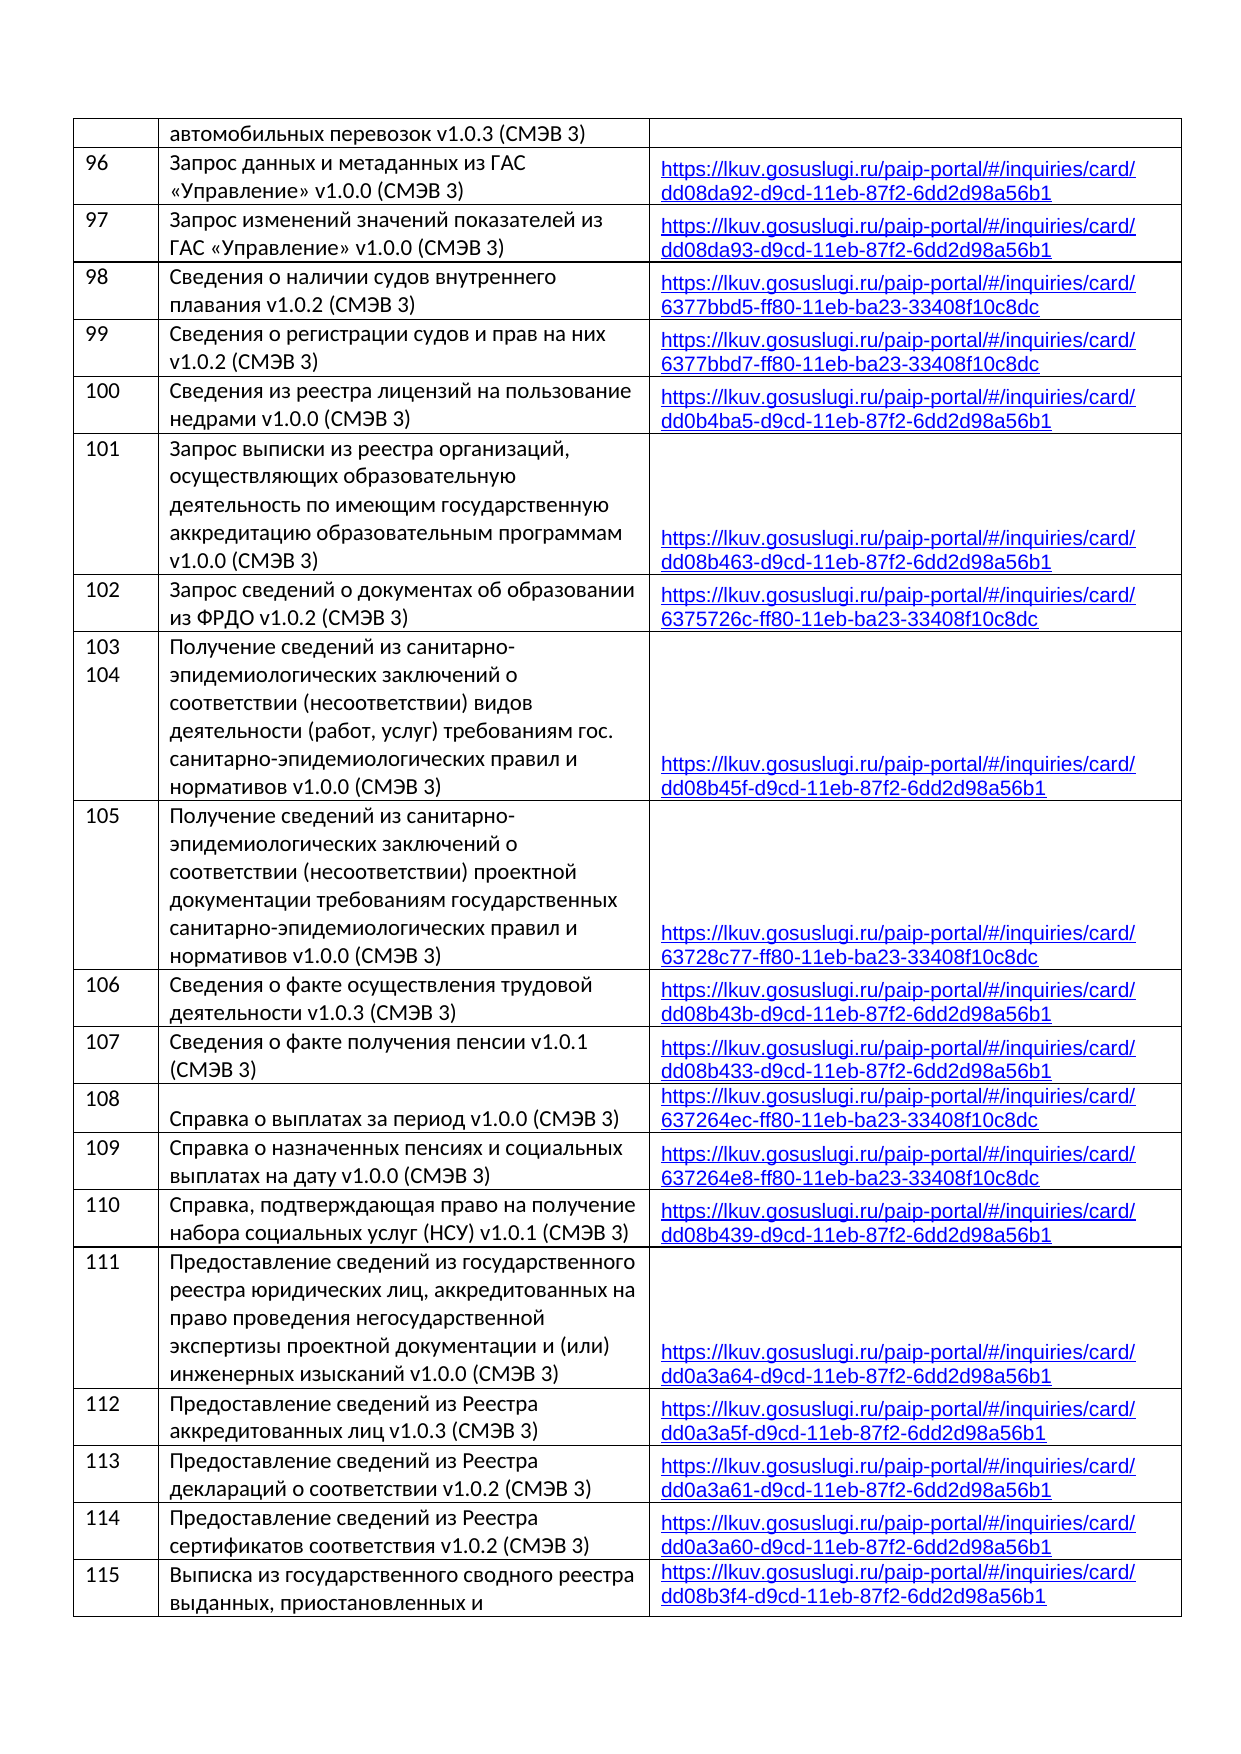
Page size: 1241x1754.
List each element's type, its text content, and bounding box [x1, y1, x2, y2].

table_cell 106 [74, 970, 158, 1026]
table_cell 99 [74, 320, 158, 376]
table_cell Предоставление сведений из Реестра сертификатов соответствия v1.0.2 (СМЭВ 3) [159, 1503, 649, 1559]
table_cell Справка, подтверждающая право на получение набора социальных услуг (НСУ) v1.0.1 (СМЭВ 3) [159, 1190, 649, 1246]
table_cell https://lkuv.gosuslugi.ru/paip-portal/#/inquiries/card/dd0a3a64-d9cd-11eb-87f2-6dd2d98a56b1 [650, 1248, 1181, 1388]
table_cell Предоставление сведений из Реестра деклараций о соответствии v1.0.2 (СМЭВ 3) [159, 1446, 649, 1502]
table_cell 96 [74, 148, 158, 204]
table_cell 114 [74, 1503, 158, 1559]
table_cell 108 [74, 1084, 158, 1132]
table_cell Сведения о факте осуществления трудовой деятельности v1.0.3 (СМЭВ 3) [159, 970, 649, 1026]
table_cell https://lkuv.gosuslugi.ru/paip-portal/#/inquiries/card/dd0a3a61-d9cd-11eb-87f2-6dd2d98a56b1 [650, 1446, 1181, 1502]
table_cell https://lkuv.gosuslugi.ru/paip-portal/#/inquiries/card/dd08b439-d9cd-11eb-87f2-6dd2d98a56b1 [650, 1190, 1181, 1246]
table_cell Запрос изменений значений показателей из ГАС «Управление» v1.0.0 (СМЭВ 3) [159, 205, 649, 261]
table_cell https://lkuv.gosuslugi.ru/paip-portal/#/inquiries/card/dd08b45f-d9cd-11eb-87f2-6dd2d98a56b1 [650, 632, 1181, 800]
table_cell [650, 1560, 1181, 1616]
table_cell 98 [74, 263, 158, 318]
table_cell 97 [74, 205, 158, 261]
table_cell 95 [74, 119, 158, 147]
table_cell Сведения о регистрации судов и прав на них v1.0.2 (СМЭВ 3) [159, 320, 649, 376]
table_cell 110 [74, 1190, 158, 1246]
table_cell Справка о назначенных пенсиях и социальных выплатах на дату v1.0.0 (СМЭВ 3) [159, 1133, 649, 1189]
table_cell https://lkuv.gosuslugi.ru/paip-portal/#/inquiries/card/63728c77-ff80-11eb-ba23-33408f10c8dc [650, 801, 1181, 969]
table_cell https://lkuv.gosuslugi.ru/paip-portal/#/inquiries/card/637264e8-ff80-11eb-ba23-33408f10c8dc [650, 1133, 1181, 1189]
table_cell https://lkuv.gosuslugi.ru/paip-portal/#/inquiries/card/dd08da93-d9cd-11eb-87f2-6dd2d98a56b1 [650, 205, 1181, 261]
table_cell https://lkuv.gosuslugi.ru/paip-portal/#/inquiries/card/dd0b4ba5-d9cd-11eb-87f2-6dd2d98a56b1 [650, 377, 1181, 433]
table_cell https://lkuv.gosuslugi.ru/paip-portal/#/inquiries/card/6375726c-ff80-11eb-ba23-33408f10c8dc [650, 575, 1181, 631]
table_cell 111 [74, 1248, 158, 1388]
table_cell https://lkuv.gosuslugi.ru/paip-portal/#/inquiries/card/dd08b43b-d9cd-11eb-87f2-6dd2d98a56b1 [650, 970, 1181, 1026]
table_cell 102 [74, 575, 158, 631]
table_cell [650, 119, 1181, 147]
table_cell 115 [74, 1560, 158, 1616]
table_cell https://lkuv.gosuslugi.ru/paip-portal/#/inquiries/card/dd08da92-d9cd-11eb-87f2-6dd2d98a56b1 [650, 148, 1181, 204]
table_cell https://lkuv.gosuslugi.ru/paip-portal/#/inquiries/card/dd08b463-d9cd-11eb-87f2-6dd2d98a56b1 [650, 434, 1181, 574]
table_cell 107 [74, 1027, 158, 1083]
table_cell 105 [74, 801, 158, 969]
table_cell Сведения из реестра лицензий на пользование недрами v1.0.0 (СМЭВ 3) [159, 377, 649, 433]
table_cell https://lkuv.gosuslugi.ru/paip-portal/#/inquiries/card/6377bbd5-ff80-11eb-ba23-33408f10c8dc [650, 263, 1181, 318]
table_cell 100 [74, 377, 158, 433]
table_cell https://lkuv.gosuslugi.ru/paip-portal/#/inquiries/card/dd08b433-d9cd-11eb-87f2-6dd2d98a56b1 [650, 1027, 1181, 1083]
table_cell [159, 1560, 649, 1616]
table_cell Сведения о наличии судов внутреннего плавания v1.0.2 (СМЭВ 3) [159, 263, 649, 318]
table_cell https://lkuv.gosuslugi.ru/paip-portal/#/inquiries/card/dd0a3a5f-d9cd-11eb-87f2-6dd2d98a56b1 [650, 1389, 1181, 1445]
table_cell Запрос данных и метаданных из ГАС «Управление» v1.0.0 (СМЭВ 3) [159, 148, 649, 204]
table_cell 112 [74, 1389, 158, 1445]
table_cell Запрос выписки из реестра организаций, осуществляющих образовательную деятельность по имеющим государственную аккредитацию образовательным программам v1.0.0 (СМЭВ 3) [159, 434, 649, 574]
table_cell Получение сведений из санитарно-эпидемиологических заключений о соответствии (несоответствии) проектной документации требованиям государственных санитарно-эпидемиологических правил и нормативов v1.0.0 (СМЭВ 3) [159, 801, 649, 969]
table_cell https://lkuv.gosuslugi.ru/paip-portal/#/inquiries/card/6377bbd7-ff80-11eb-ba23-33408f10c8dc [650, 320, 1181, 376]
table_cell https://lkuv.gosuslugi.ru/paip-portal/#/inquiries/card/dd0a3a60-d9cd-11eb-87f2-6dd2d98a56b1 [650, 1503, 1181, 1559]
table_cell 101 [74, 434, 158, 574]
table_cell 109 [74, 1133, 158, 1189]
table_cell 113 [74, 1446, 158, 1502]
table_cell Получение сведений из санитарно-эпидемиологических заключений о соответствии (несоответствии) видов деятельности (работ, услуг) требованиям гос. санитарно-эпидемиологических правил и нормативов v1.0.0 (СМЭВ 3) [159, 632, 649, 800]
table_cell Предоставление сведений из государственного реестра юридических лиц, аккредитованных на право проведения негосударственной экспертизы проектной документации и (или) инженерных изысканий v1.0.0 (СМЭВ 3) [159, 1248, 649, 1388]
table_cell 103 104 [74, 632, 158, 800]
table_cell https://lkuv.gosuslugi.ru/paip-portal/#/inquiries/card/637264ec-ff80-11eb-ba23-33408f10c8dc [650, 1084, 1181, 1132]
table_cell Справка о выплатах за период v1.0.0 (СМЭВ 3) [159, 1084, 649, 1132]
table_cell Сведения о факте получения пенсии v1.0.1 (СМЭВ 3) [159, 1027, 649, 1083]
table_cell Предоставление сведений из Реестра аккредитованных лиц v1.0.3 (СМЭВ 3) [159, 1389, 649, 1445]
table_cell Запрос сведений о документах об образовании из ФРДО v1.0.2 (СМЭВ 3) [159, 575, 649, 631]
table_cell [159, 119, 649, 147]
